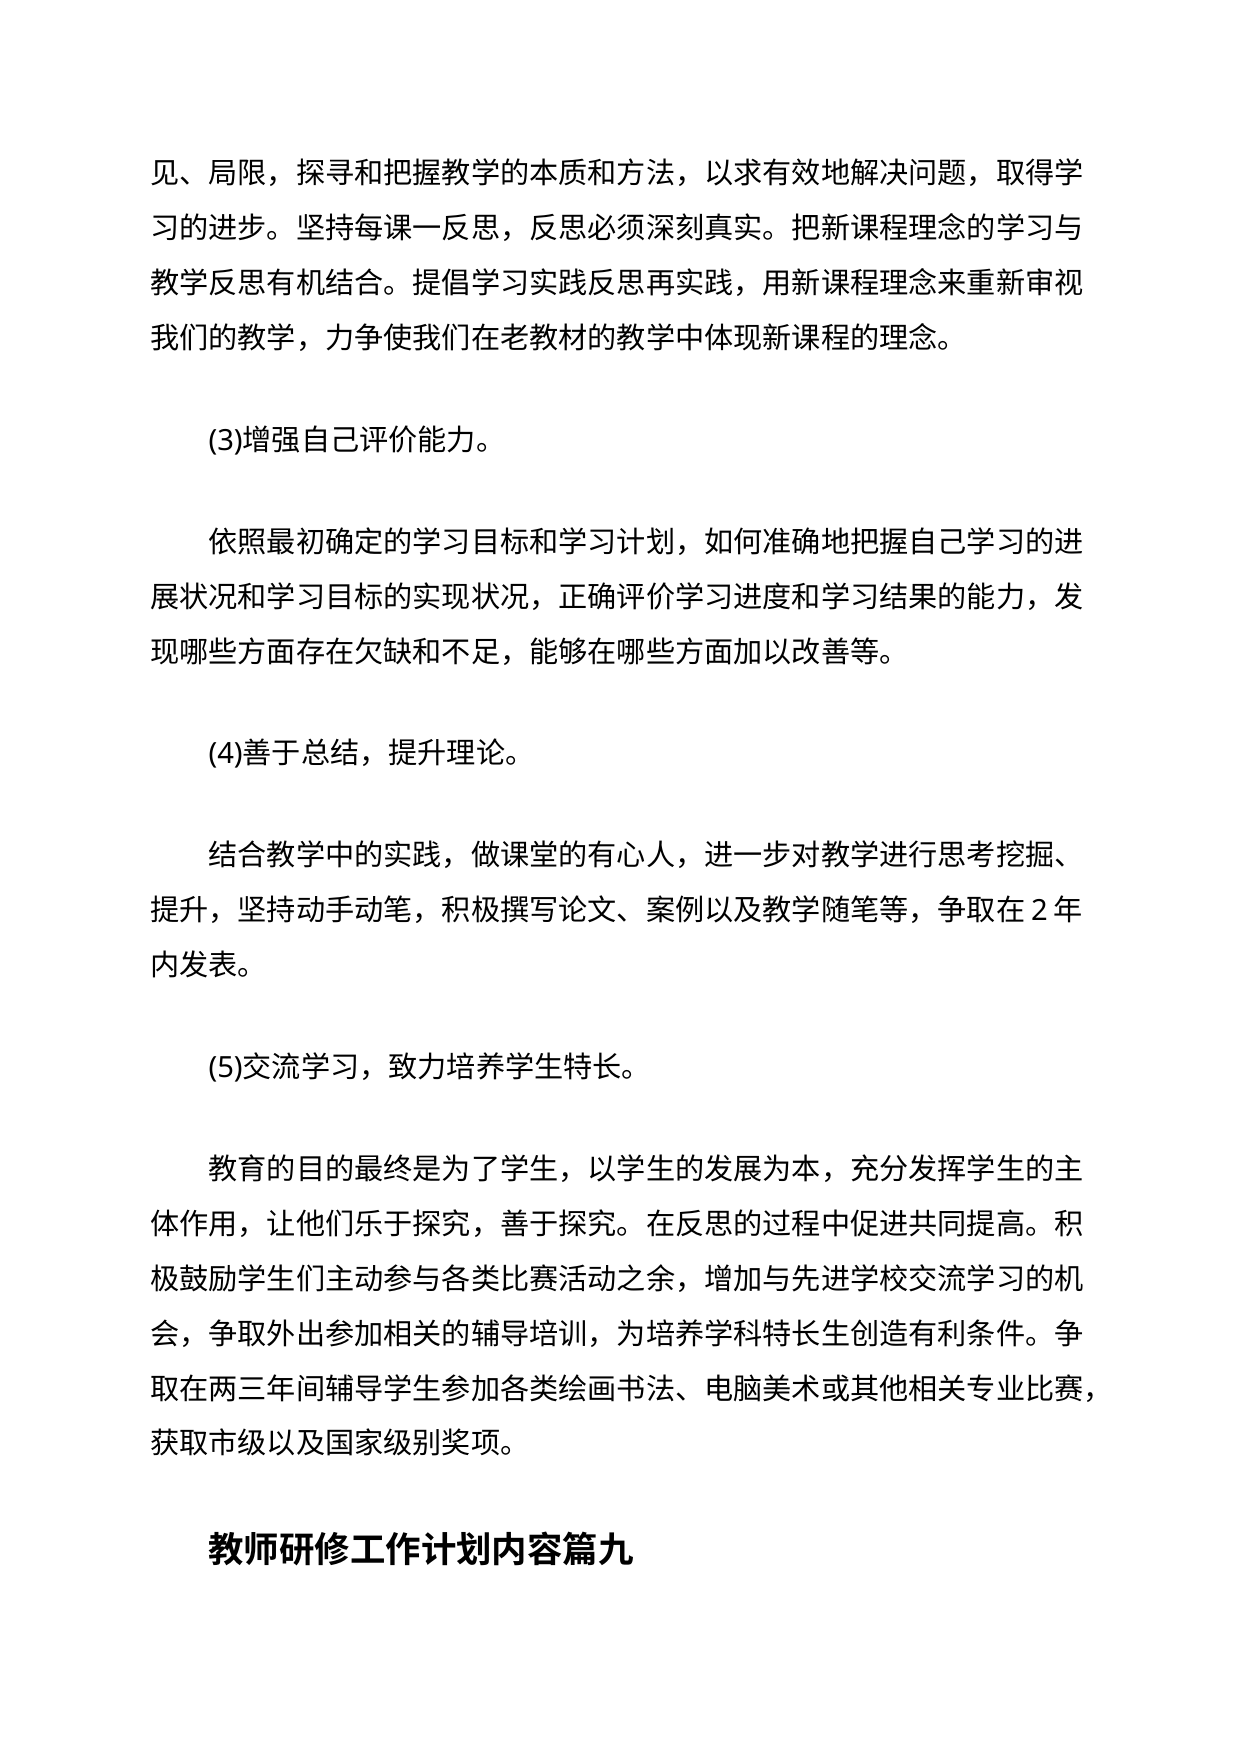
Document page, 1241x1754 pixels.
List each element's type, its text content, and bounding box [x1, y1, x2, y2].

text 教师研修工作计划内容篇九 [150, 1522, 1090, 1573]
text 依照最初确定的学习目标和学习计划，如何准确地把握自己学习的进展状况和学习目标的实现状况，正确评价学习进度和学习结果的能力，发现哪些方面存在欠缺和不足，能够在哪些方面加以改善等。 [150, 518, 1090, 671]
text (5)交流学习，致力培养学生特长。 [150, 1044, 1090, 1086]
text 教育的目的最终是为了学生，以学生的发展为本，充分发挥学生的主体作用，让他们乐于探究，善于探究。在反思的过程中促进共同提高。积极鼓励学生们主动参与各类比赛活动之余，增加与先进学校交流学习的机会，争取外出参加相关的辅导培训，为培养学科特长生创造有利条件。争取在两三年间辅导学生参加各类绘画书法、电脑美术或其他相关专业比赛，获取市级以及国家级别奖项。 [150, 1146, 1090, 1462]
text (3)增强自己评价能力。 [150, 416, 1090, 459]
text (4)善于总结，提升理论。 [150, 730, 1090, 772]
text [150, 150, 1090, 357]
text 结合教学中的实践，做课堂的有心人，进一步对教学进行思考挖掘、提升，坚持动手动笔，积极撰写论文、案例以及教学随笔等，争取在2年内发表。 [150, 832, 1090, 984]
